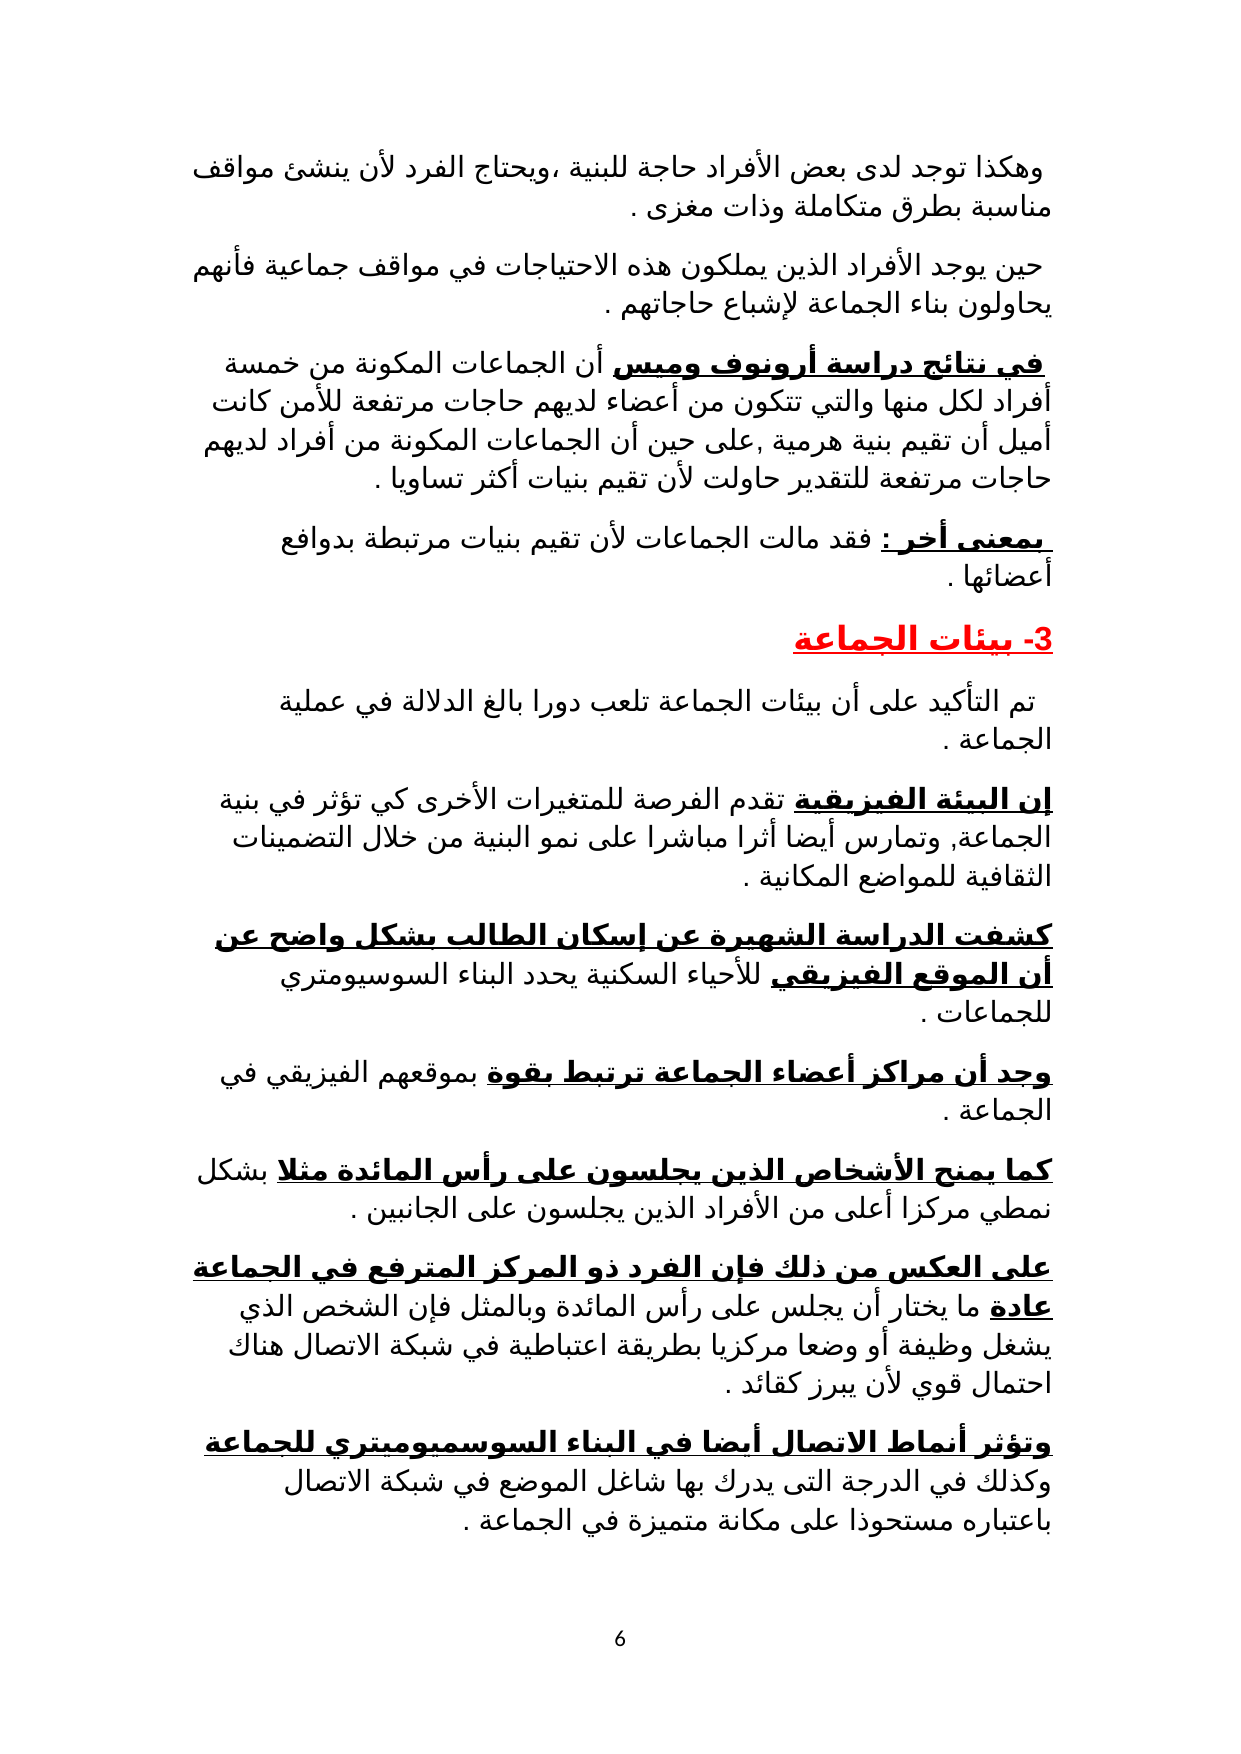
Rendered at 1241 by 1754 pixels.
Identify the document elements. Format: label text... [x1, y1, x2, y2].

text بمعنى أخر : فقد مالت الجماعات لأن تقيم بنيات مرتبطة بدوافع أعضائها . [187, 521, 1053, 593]
text 3- بيئات الجماعة [187, 619, 1053, 657]
text على العكس من ذلك فإن الفرد ذو المركز المترفع في الجماعة عادة ما يختار أن يجلس على رأس المائدة وبالمثل فإن الشخص الذي يشغل وظيفة أو وضعا مركزيا بطريقة اعتباطية في شبكة الاتصال هناك احتمال قوي لأن يبرز كقائد . [187, 1250, 1053, 1399]
text وهكذا توجد لدى بعض الأفراد حاجة للبنية ،ويحتاج الفرد لأن ينشئ مواقف مناسبة بطرق متكاملة وذات مغزى . [187, 150, 1053, 222]
text تم التأكيد على أن بيئات الجماعة تلعب دورا بالغ الدلالة في عملية الجماعة . [187, 684, 1053, 756]
text وجد أن مراكز أعضاء الجماعة ترتبط بقوة بموقعهم الفيزيقي في الجماعة . [187, 1054, 1053, 1127]
text في نتائج دراسة أرونوف وميس أن الجماعات المكونة من خمسة أفراد لكل منها والتي تتكون من أعضاء لديهم حاجات مرتفعة للأمن كانت أميل أن تقيم بنية هرمية ,على حين أن الجماعات المكونة من أفراد لديهم حاجات مرتفعة للتقدير حاولت لأن تقيم بنيات أكثر تساويا . [187, 346, 1053, 495]
text كشفت الدراسة الشهيرة عن إسكان الطالب بشكل واضح عن أن الموقع الفيزيقي للأحياء السكنية يحدد البناء السوسيومتري للجماعات . [187, 918, 1053, 1029]
text كما يمنح الأشخاص الذين يجلسون على رأس المائدة مثلا بشكل نمطي مركزا أعلى من الأفراد الذين يجلسون على الجانبين . [187, 1152, 1053, 1224]
text وتؤثر أنماط الاتصال أيضا في البناء السوسميوميتري للجماعة وكذلك في الدرجة التى يدرك بها شاغل الموضع في شبكة الاتصال باعتباره مستحوذا على مكانة متميزة في الجماعة . [187, 1425, 1053, 1536]
text حين يوجد الأفراد الذين يملكون هذه الاحتياجات في مواقف جماعية فأنهم يحاولون بناء الجماعة لإشباع حاجاتهم . [187, 248, 1053, 320]
text إن البيئة الفيزيقية تقدم الفرصة للمتغيرات الأخرى كي تؤثر في بنية الجماعة, وتمارس أيضا أثرا مباشرا على نمو البنية من خلال التضمينات الثقافية للمواضع المكانية . [187, 782, 1053, 892]
